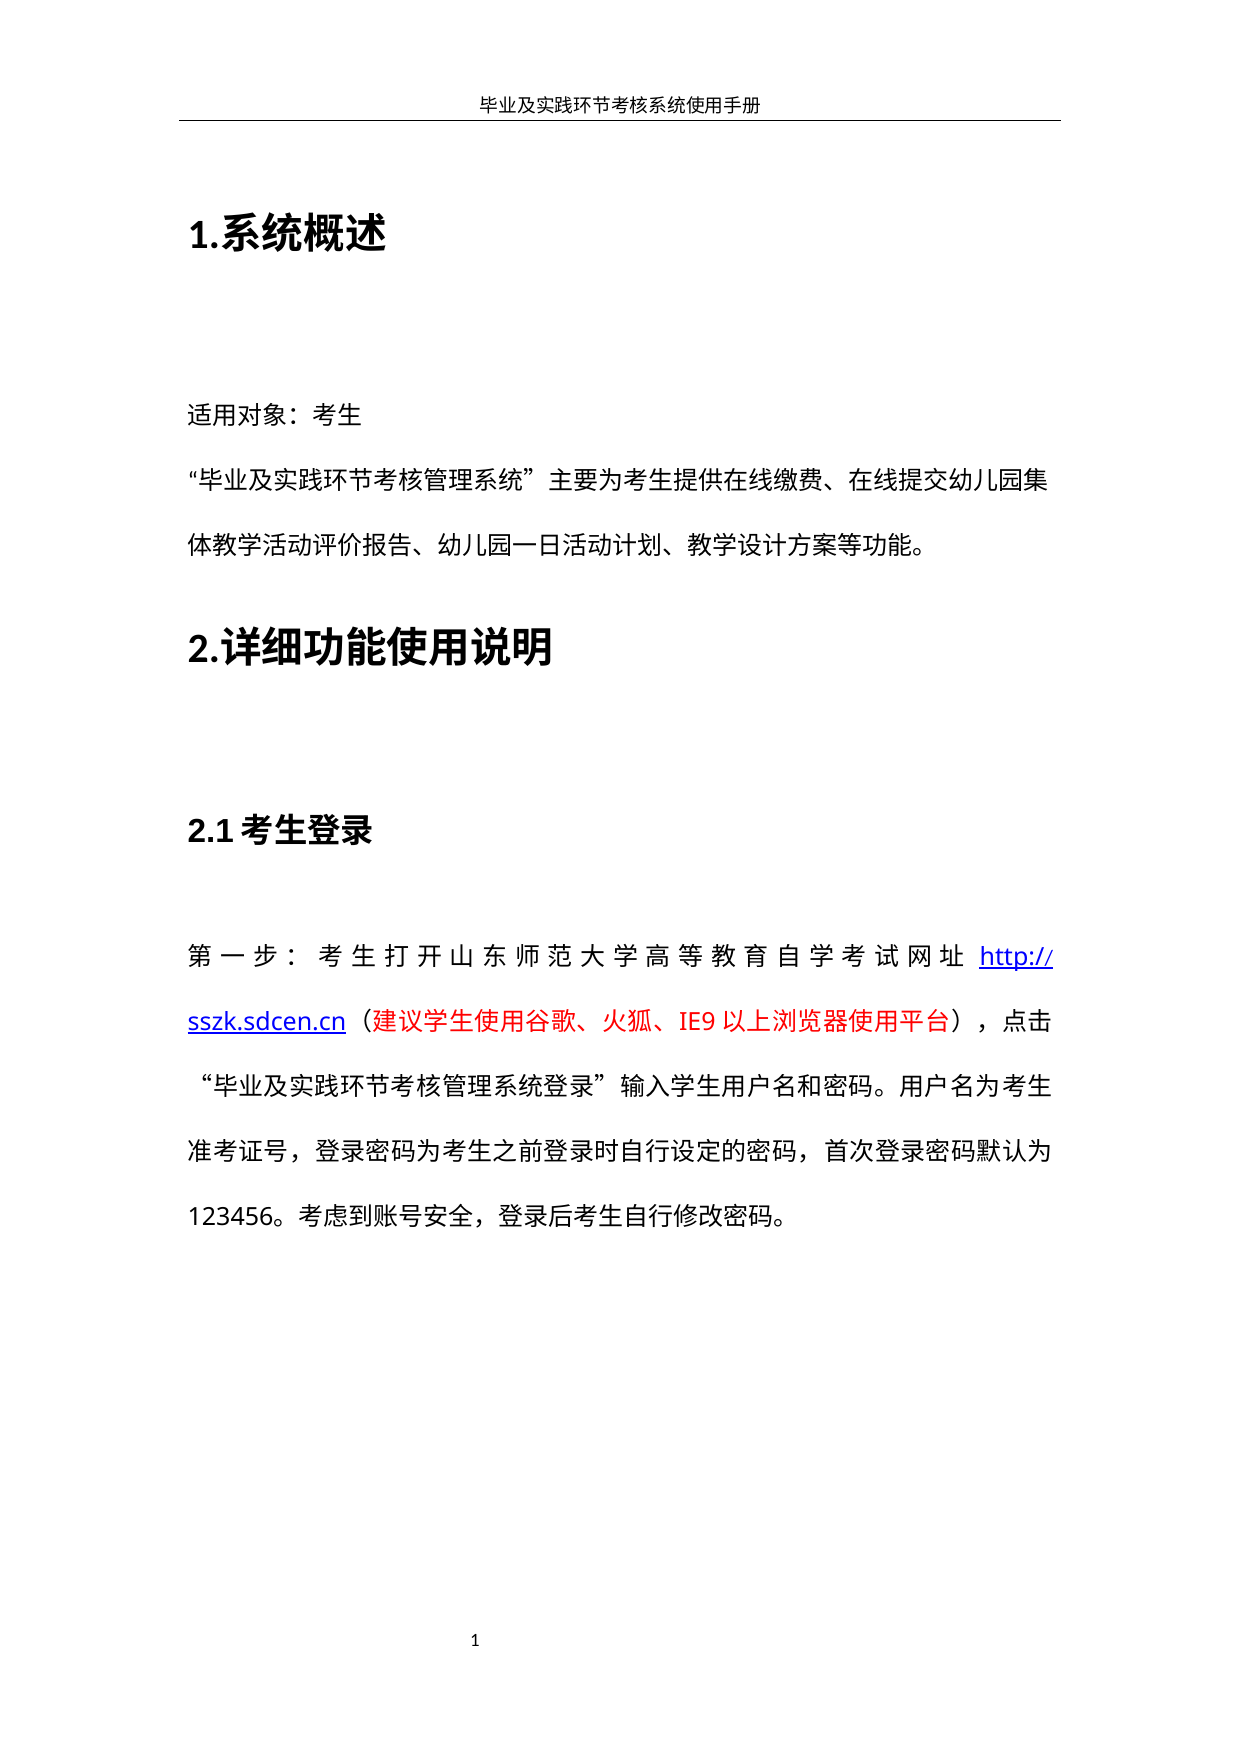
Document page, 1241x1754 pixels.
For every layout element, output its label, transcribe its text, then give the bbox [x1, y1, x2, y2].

text “毕业及实践环节考核管理系统”主要为考生提供在线缴费、在线提交幼儿园集体教学活动评价报告、幼儿园一日活动计划、教学设计方案等功能。 [187, 446, 1053, 576]
subtitle 2.1考生登录 [187, 795, 1053, 860]
subtitle 1.系统概述 [187, 197, 1053, 262]
text 适用对象：考生 [187, 381, 1053, 446]
text 第一步：考生打开山东师范大学高等教育自学考试网址http://sszk.sdcen.cn（建议学生使用谷歌、火狐、IE9以上浏览器使用平台），点击“毕业及实践环节考核管理系统登录”输入学生用户名和密码。用户名为考生准考证号，登录密码为考生之前登录时自行设定的密码，首次登录密码默认为123456。考虑到账号安全，登录后考生自行修改密码。 [187, 922, 1053, 1247]
subtitle 2.详细功能使用说明 [187, 612, 1053, 677]
